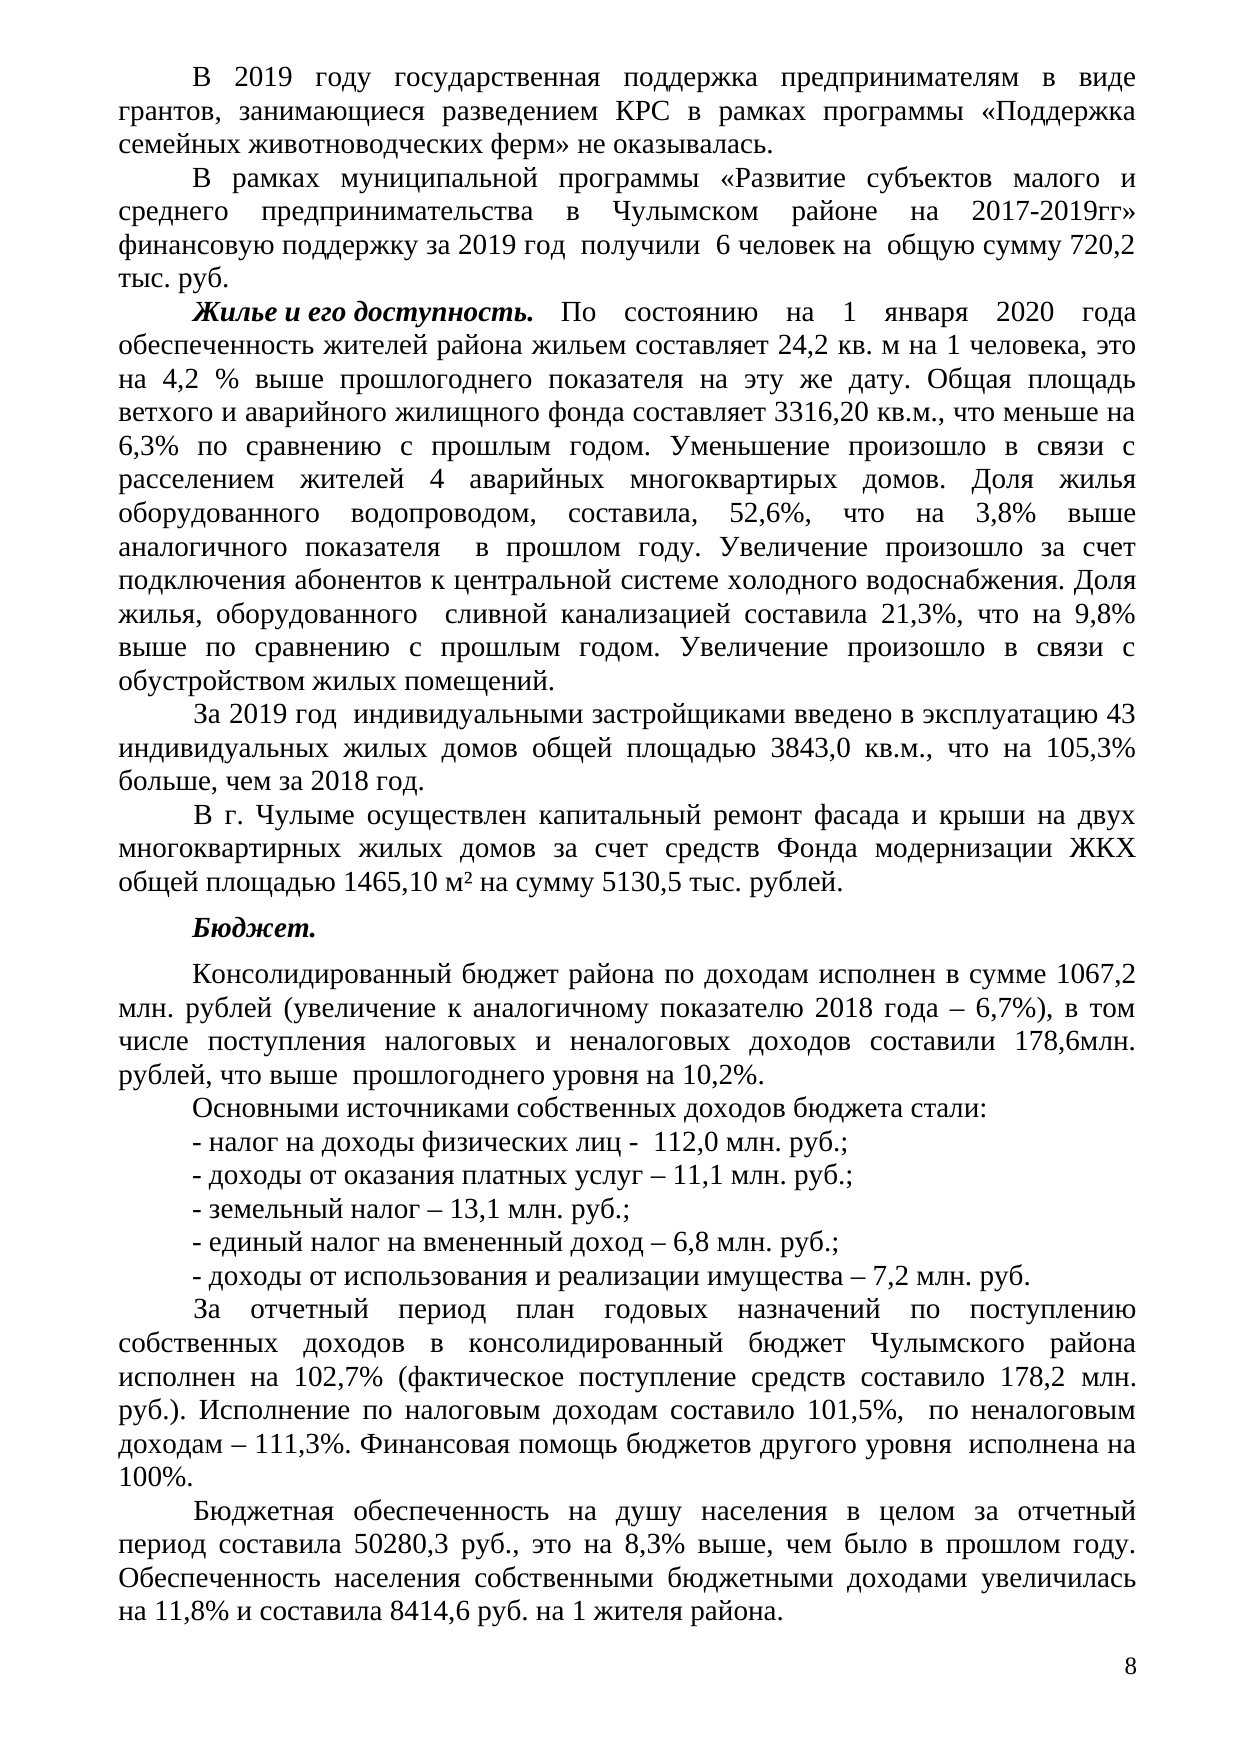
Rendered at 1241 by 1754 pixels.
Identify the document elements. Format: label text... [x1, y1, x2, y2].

text В г. Чулыме осуществлен капитальный ремонт фасада и крыши на двух многоквартирных жилых домов за счет средств Фонда модернизации ЖКХ общей площадью 1465,10 м² на сумму 5130,5 тыс. рублей. [118, 797, 1137, 898]
text Бюджетная обеспеченность на душу населения в целом за отчетный период составила 50280,3 руб., это на 8,3% выше, чем было в прошлом году. Обеспеченность населения собственными бюджетными доходами увеличилась на 11,8% и составила 8414,6 руб. на 1 жителя района. [118, 1493, 1137, 1627]
text Бюджет. [118, 910, 1137, 944]
text - земельный налог – 13,1 млн. руб.; [118, 1191, 1137, 1224]
text - доходы от оказания платных услуг – 11,1 млн. руб.; [118, 1157, 1137, 1191]
text В рамках муниципальной программы «Развитие субъектов малого и среднего предпринимательства в Чулымском районе на 2017-2019гг» финансовую поддержку за 2019 год получили 6 человек на общую сумму 720,2 тыс. руб. [118, 160, 1137, 294]
text Жилье и его доступность. По состоянию на 1 января 2020 года обеспеченность жителей района жильем составляет 24,2 кв. м на 1 человека, это на 4,2 % выше прошлогоднего показателя на эту же дату. Общая площадь ветхого и аварийного жилищного фонда составляет 3316,20 кв.м., что меньше на 6,3% по сравнению с прошлым годом. Уменьшение произошло в связи с расселением жителей 4 аварийных многоквартирых домов. Доля жилья оборудованного водопроводом, составила, 52,6%, что на 3,8% выше аналогичного показателя в прошлом году. Увеличение произошло за счет подключения абонентов к центральной системе холодного водоснабжения. Доля жилья, оборудованного сливной канализацией составила 21,3%, что на 9,8% выше по сравнению с прошлым годом. Увеличение произошло в связи с обустройством жилых помещений. [118, 294, 1137, 696]
text - доходы от использования и реализации имущества – 7,2 млн. руб. [118, 1258, 1137, 1292]
text В 2019 году государственная поддержка предпринимателям в виде грантов, занимающиеся разведением КРС в рамках программы «Поддержка семейных животноводческих ферм» не оказывалась. [118, 59, 1137, 160]
text За отчетный период план годовых назначений по поступлению собственных доходов в консолидированный бюджет Чулымского района исполнен на 102,7% (фактическое поступление средств составило 178,2 млн. руб.). Исполнение по налоговым доходам составило 101,5%, по неналоговым доходам – 111,3%. Финансовая помощь бюджетов другого уровня исполнена на 100%. [118, 1292, 1137, 1493]
text - единый налог на вмененный доход – 6,8 млн. руб.; [118, 1224, 1137, 1258]
text Основными источниками собственных доходов бюджета стали: [118, 1090, 1137, 1124]
text - налог на доходы физических лиц - 112,0 млн. руб.; [118, 1124, 1137, 1157]
text Консолидированный бюджет района по доходам исполнен в сумме 1067,2 млн. рублей (увеличение к аналогичному показателю 2018 года – 6,7%), в том числе поступления налоговых и неналоговых доходов составили 178,6млн. рублей, что выше прошлогоднего уровня на 10,2%. [118, 956, 1137, 1090]
text За 2019 год индивидуальными застройщиками введено в эксплуатацию 43 индивидуальных жилых домов общей площадью 3843,0 кв.м., что на 105,3% больше, чем за 2018 год. [118, 696, 1137, 797]
